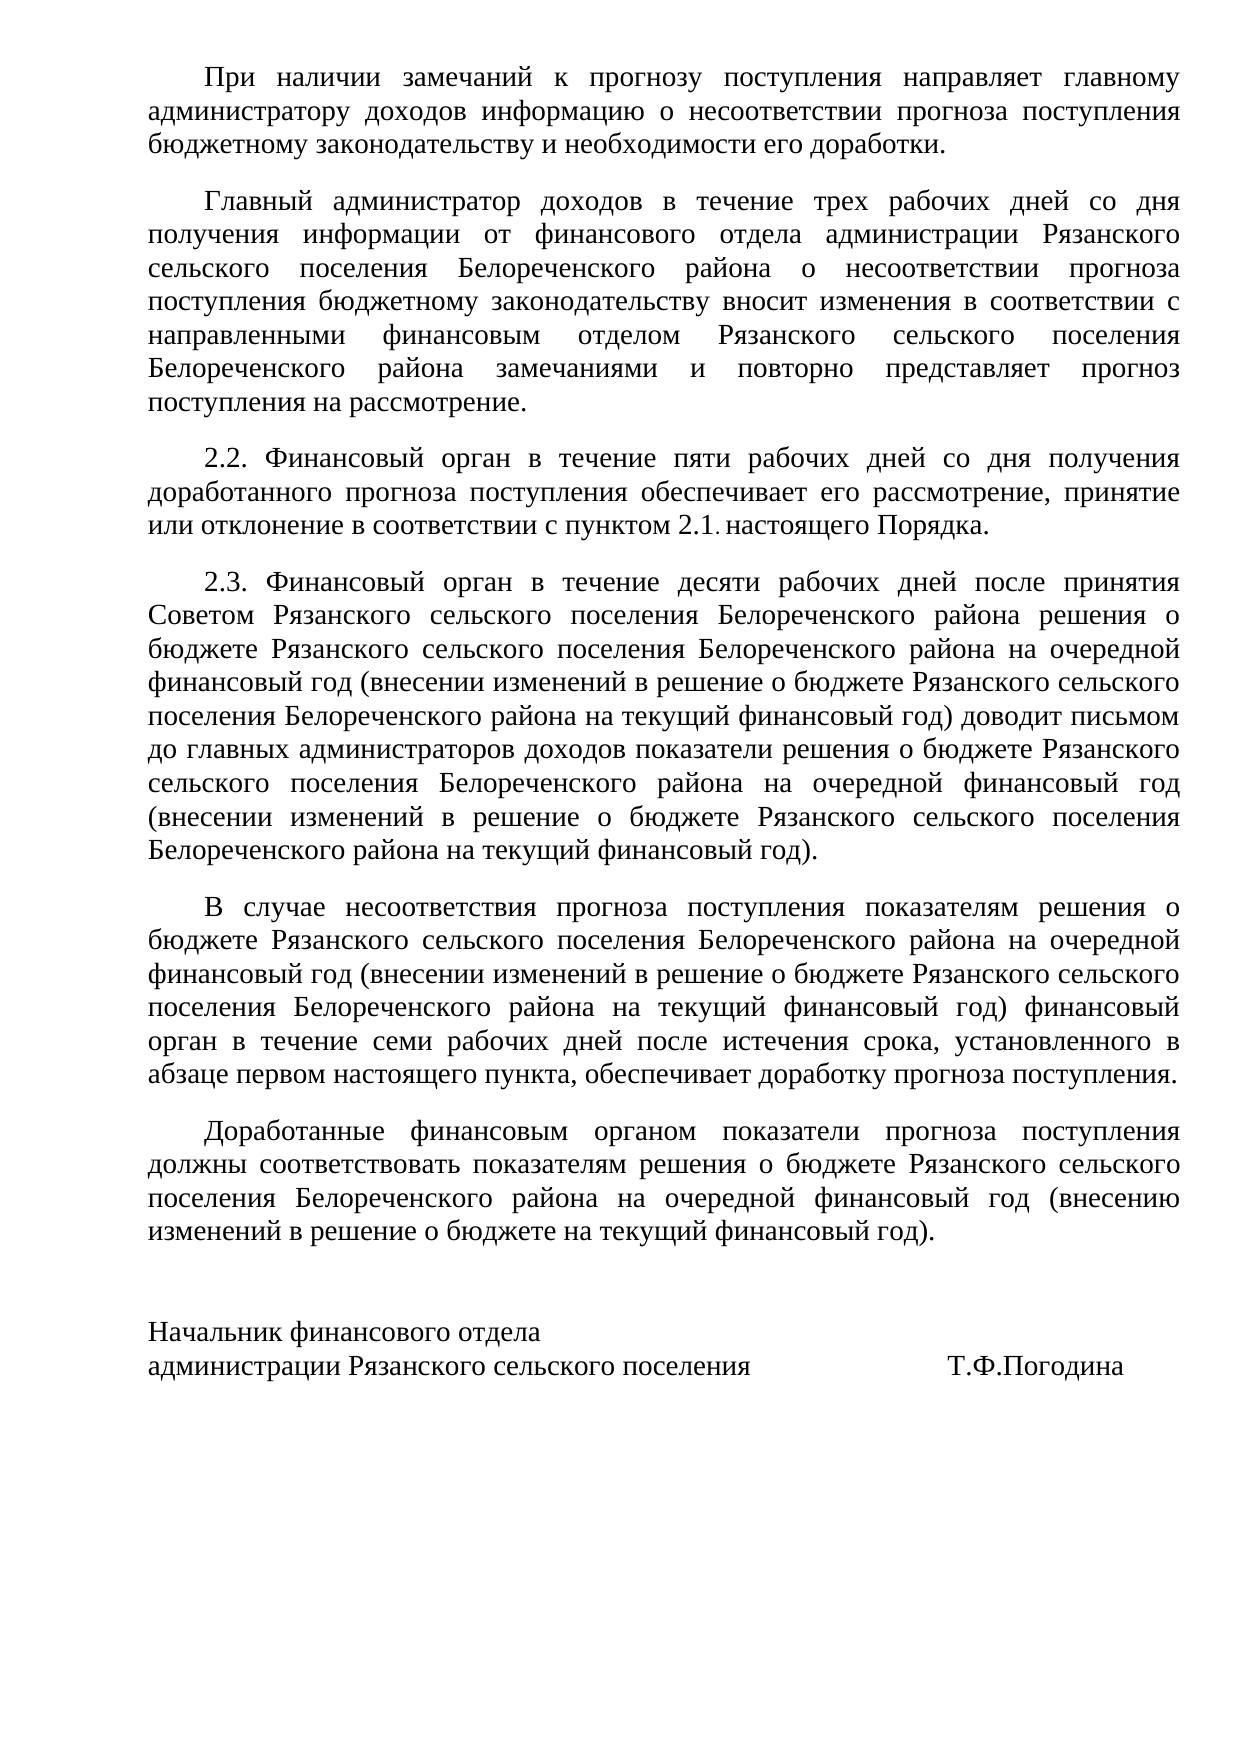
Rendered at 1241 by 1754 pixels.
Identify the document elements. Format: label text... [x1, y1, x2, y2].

text 2.3. Финансовый орган в течение десяти рабочих дней после принятия Советом Рязанского сельского поселения Белореченского района решения о бюджете Рязанского сельского поселения Белореченского района на очередной финансовый год (внесении изменений в решение о бюджете Рязанского сельского поселения Белореченского района на текущий финансовый год) доводит письмом до главных администраторов доходов показатели решения о бюджете Рязанского сельского поселения Белореченского района на очередной финансовый год (внесении изменений в решение о бюджете Рязанского сельского поселения Белореченского района на текущий финансовый год). [148, 564, 1181, 866]
text При наличии замечаний к прогнозу поступления направляет главному администратору доходов информацию о несоответствии прогноза поступления бюджетному законодательству и необходимости его доработки. [148, 59, 1181, 160]
text 2.2. Финансовый орган в течение пяти рабочих дней со дня получения доработанного прогноза поступления обеспечивает его рассмотрение, принятие или отклонение в соответствии с пунктом 2.1. настоящего Порядка. [148, 440, 1181, 541]
text администрации Рязанского сельского поселения Т.Ф.Погодина [148, 1348, 1181, 1381]
text В случае несоответствия прогноза поступления показателям решения о бюджете Рязанского сельского поселения Белореченского района на очередной финансовый год (внесении изменений в решение о бюджете Рязанского сельского поселения Белореченского района на текущий финансовый год) финансовый орган в течение семи рабочих дней после истечения срока, установленного в абзаце первом настоящего пункта, обеспечивает доработку прогноза поступления. [148, 889, 1181, 1090]
text Главный администратор доходов в течение трех рабочих дней со дня получения информации от финансового отдела администрации Рязанского сельского поселения Белореченского района о несоответствии прогноза поступления бюджетному законодательству вносит изменения в соответствии с направленными финансовым отделом Рязанского сельского поселения Белореченского района замечаниями и повторно представляет прогноз поступления на рассмотрение. [148, 183, 1181, 417]
text Доработанные финансовым органом показатели прогноза поступления должны соответствовать показателям решения о бюджете Рязанского сельского поселения Белореченского района на очередной финансовый год (внесению изменений в решение о бюджете на текущий финансовый год). [148, 1113, 1181, 1247]
text Начальник финансового отдела [148, 1314, 1181, 1348]
